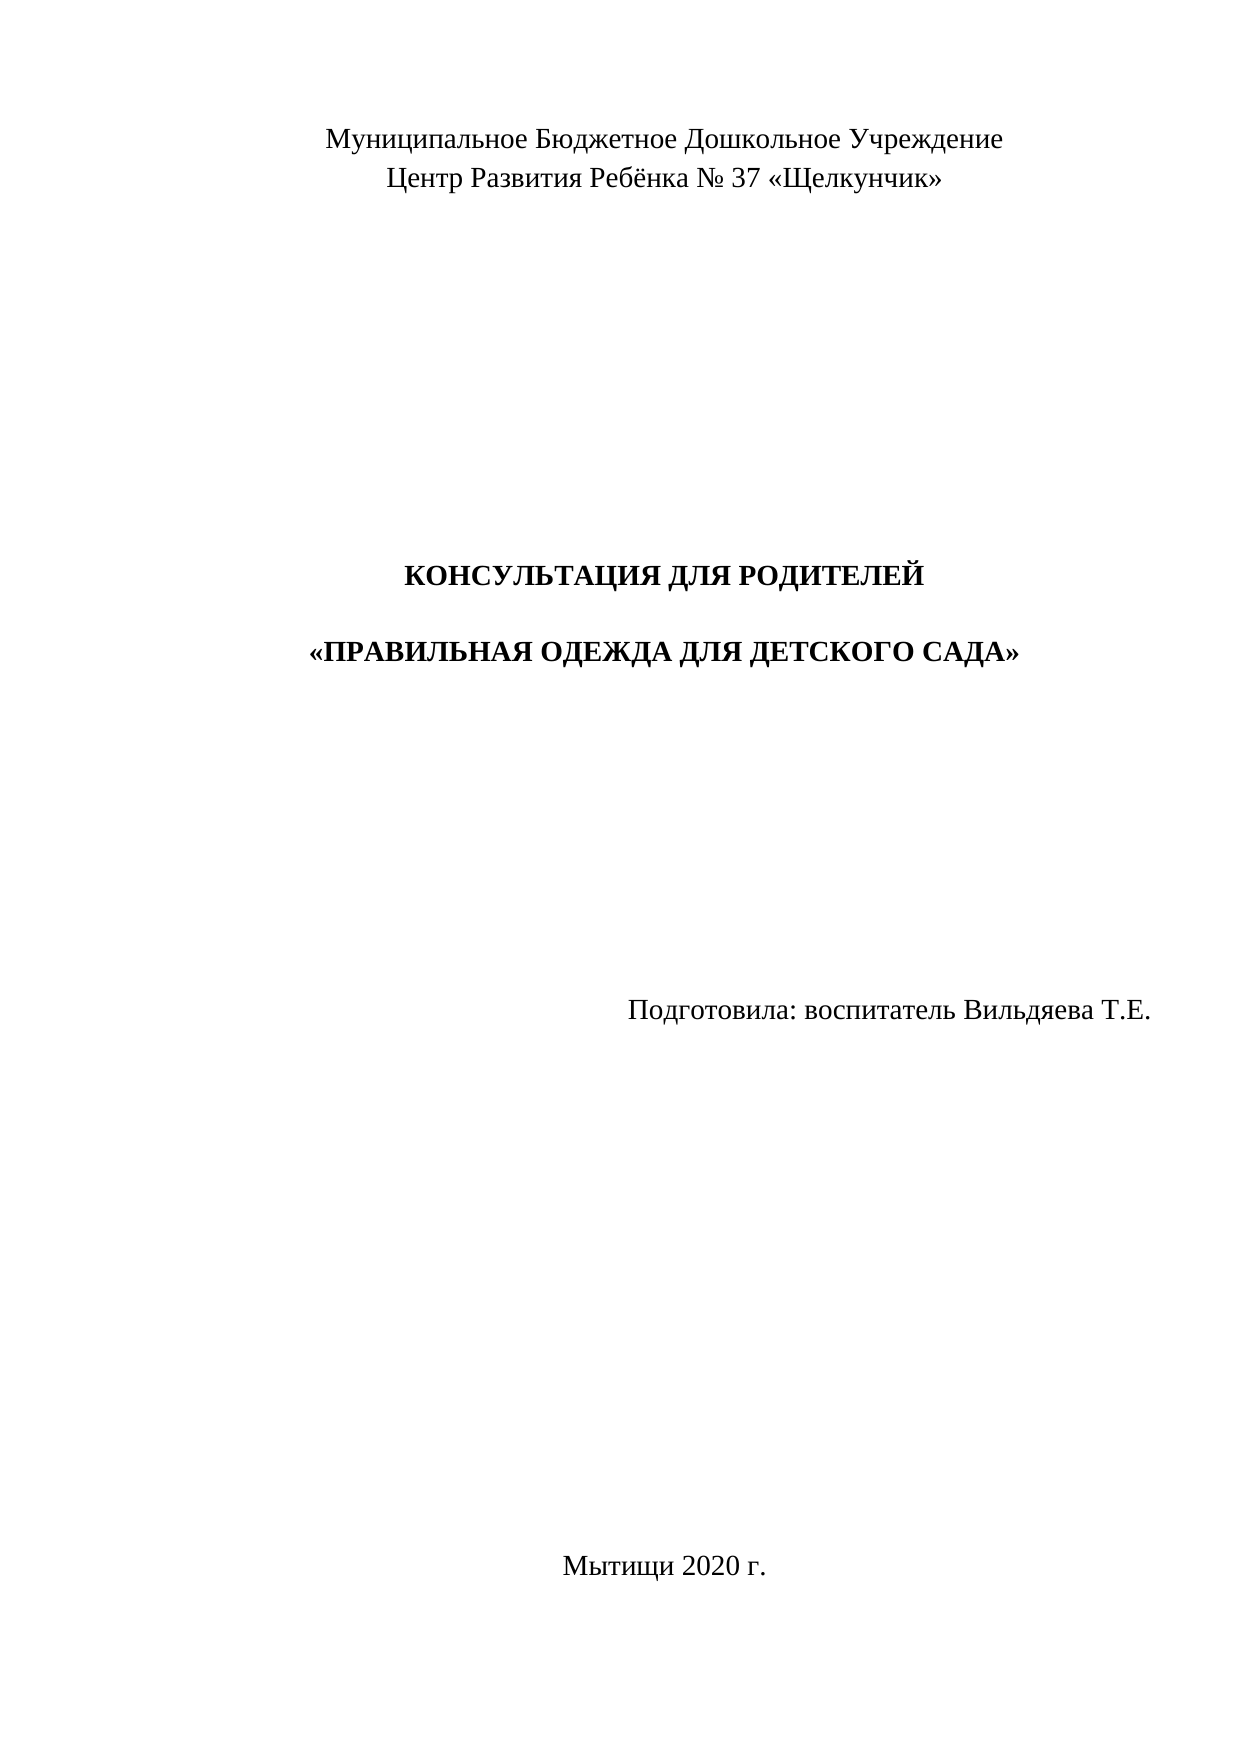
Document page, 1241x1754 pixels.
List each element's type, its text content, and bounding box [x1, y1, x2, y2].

text Подготовила: воспитатель Вильдяева Т.Е. [177, 994, 1152, 1026]
text Муниципальное Бюджетное Дошкольное Учреждение [177, 123, 1152, 154]
text Консультация для родителей [177, 560, 1152, 592]
text Мытищи 2020 г. [177, 1550, 1152, 1582]
text «Правильная Одежда для детского сада» [177, 636, 1152, 668]
text Центр Развития Ребёнка № 37 «Щелкунчик» [177, 162, 1152, 194]
